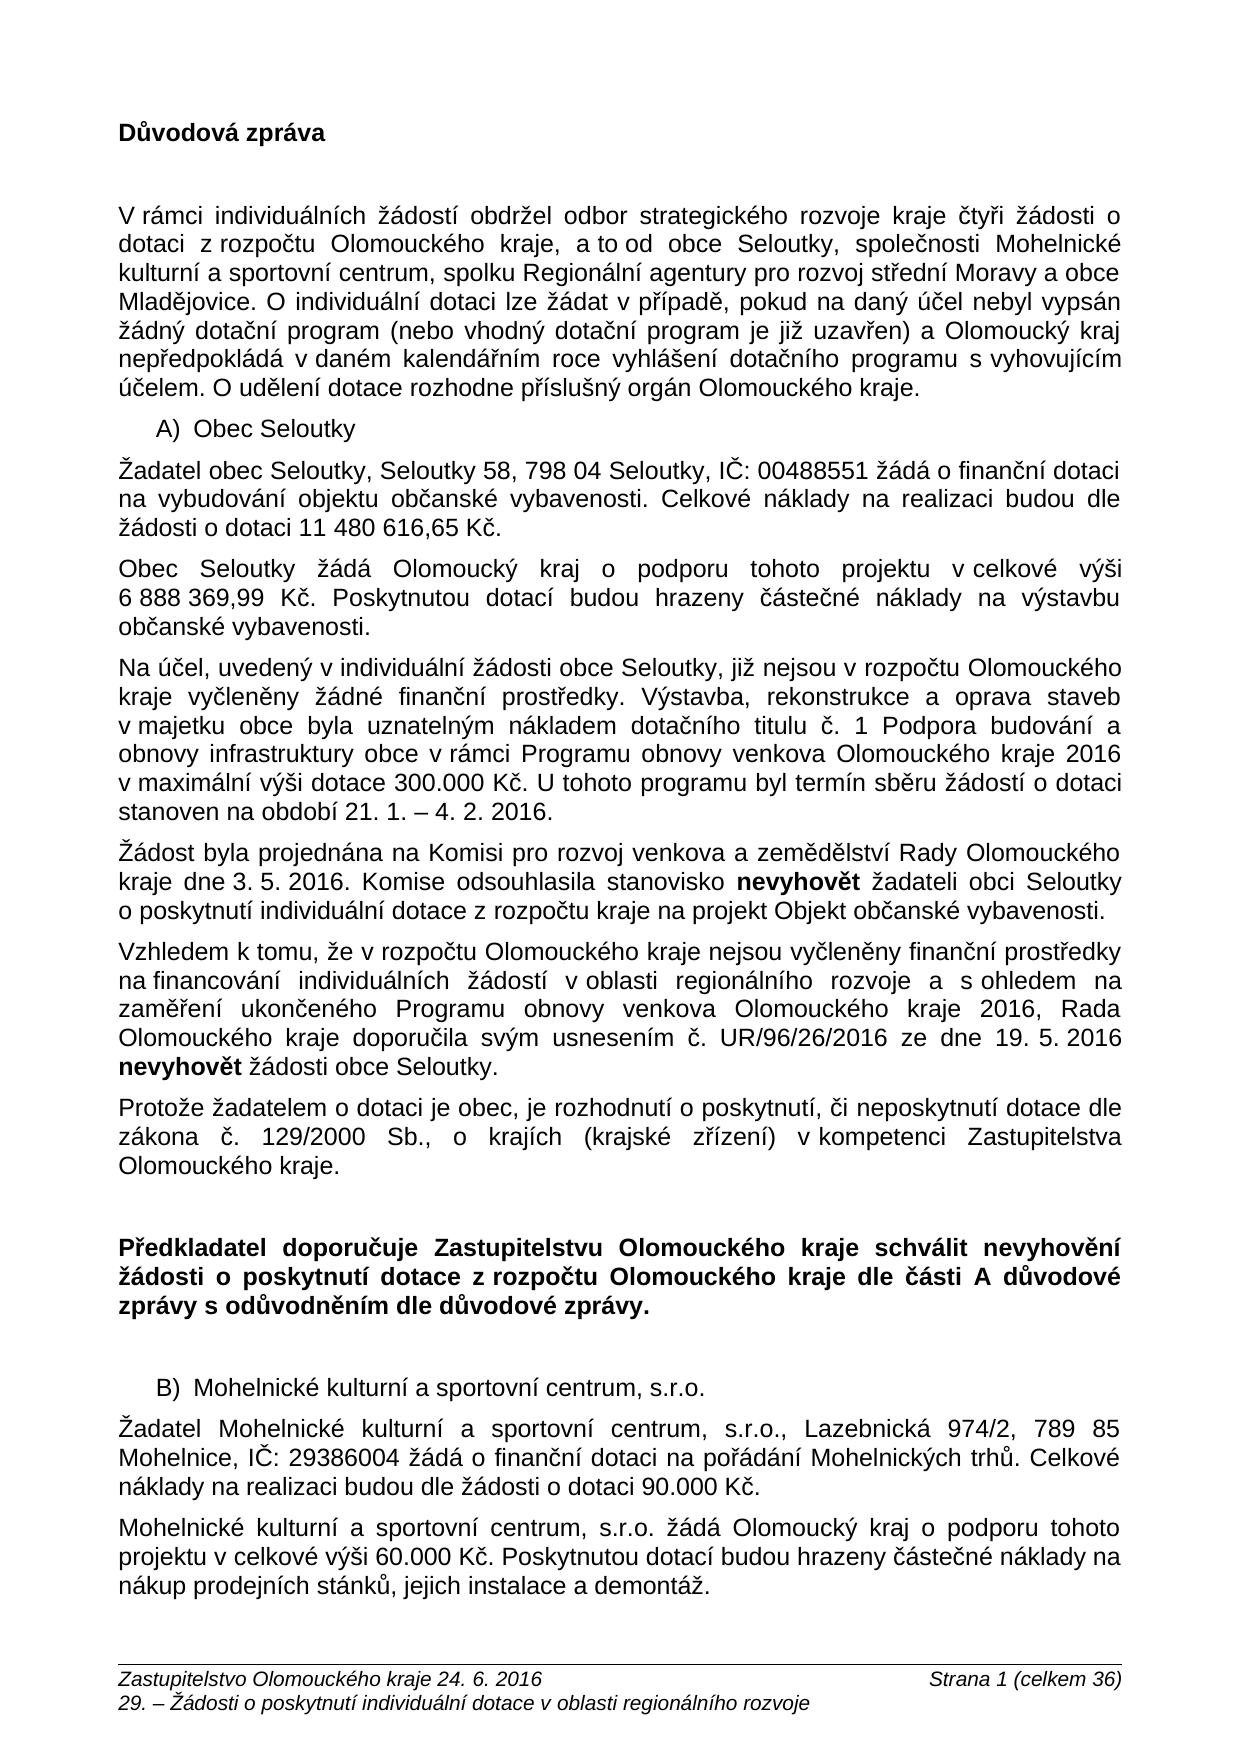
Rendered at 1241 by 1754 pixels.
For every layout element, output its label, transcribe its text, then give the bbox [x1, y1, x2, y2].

text Obec Seloutky žádá Olomoucký kraj o podporu tohoto projektu v celkové výši 6 888 369,99 Kč. Poskytnutou dotací budou hrazeny částečné náklady na výstavbu občanské vybavenosti. [118, 554, 1122, 641]
text Vzhledem k tomu, že v rozpočtu Olomouckého kraje nejsou vyčleněny finanční prostředky na financování individuálních žádostí v oblasti regionálního rozvoje a s ohledem na zaměření ukončeného Programu obnovy venkova Olomouckého kraje 2016, Rada Olomouckého kraje doporučila svým usnesením č. UR/96/26/2016 ze dne 19. 5. 2016 nevyhovět žádosti obce Seloutky. [118, 937, 1122, 1081]
text Žádost byla projednána na Komisi pro rozvoj venkova a zemědělství Rady Olomouckého kraje dne 3. 5. 2016. Komise odsouhlasila stanovisko nevyhovět žadateli obci Seloutky o poskytnutí individuální dotace z rozpočtu kraje na projekt Objekt občanské vybavenosti. [118, 838, 1122, 924]
text Žadatel obec Seloutky, Seloutky 58, 798 04 Seloutky, IČ: 00488551 žádá o finanční dotaci na vybudování objektu občanské vybavenosti. Celkové náklady na realizaci budou dle žádosti o dotaci 11 480 616,65 Kč. [118, 456, 1122, 542]
text Mohelnické kulturní a sportovní centrum, s.r.o. žádá Olomoucký kraj o podporu tohoto projektu v celkové výši 60.000 Kč. Poskytnutou dotací budou hrazeny částečné náklady na nákup prodejních stánků, jejich instalace a demontáž. [118, 1513, 1122, 1599]
text Důvodová zpráva [118, 118, 1122, 147]
text Na účel, uvedený v individuální žádosti obce Seloutky, již nejsou v rozpočtu Olomouckého kraje vyčleněny žádné finanční prostředky. Výstavba, rekonstrukce a oprava staveb v majetku obce byla uznatelným nákladem dotačního titulu č. 1 Podpora budování a obnovy infrastruktury obce v rámci Programu obnovy venkova Olomouckého kraje 2016 v maximální výši dotace 300.000 Kč. U tohoto programu byl termín sběru žádostí o dotaci stanoven na období 21. 1. – 4. 2. 2016. [118, 653, 1122, 826]
list Obec Seloutky [156, 414, 1122, 443]
text Protože žadatelem o dotaci je obec, je rozhodnutí o poskytnutí, či neposkytnutí dotace dle zákona č. 129/2000 Sb., o krajích (krajské zřízení) v kompetenci Zastupitelstva Olomouckého kraje. [118, 1093, 1122, 1179]
text Předkladatel doporučuje Zastupitelstvu Olomouckého kraje schválit nevyhovění žádosti o poskytnutí dotace z rozpočtu Olomouckého kraje dle části A důvodové zprávy s odůvodněním dle důvodové zprávy. [118, 1233, 1122, 1319]
text Žadatel Mohelnické kulturní a sportovní centrum, s.r.o., Lazebnická 974/2, 789 85 Mohelnice, IČ: 29386004 žádá o finanční dotaci na pořádání Mohelnických trhů. Celkové náklady na realizaci budou dle žádosti o dotaci 90.000 Kč. [118, 1414, 1122, 1501]
list Mohelnické kulturní a sportovní centrum, s.r.o. [156, 1373, 1122, 1402]
text V rámci individuálních žádostí obdržel odbor strategického rozvoje kraje čtyři žádosti o dotaci z rozpočtu Olomouckého kraje, a to od obce Seloutky, společnosti Mohelnické kulturní a sportovní centrum, spolku Regionální agentury pro rozvoj střední Moravy a obce Mladějovice. O individuální dotaci lze žádat v případě, pokud na daný účel nebyl vypsán žádný dotační program (nebo vhodný dotační program je již uzavřen) a Olomoucký kraj nepředpokládá v daném kalendářním roce vyhlášení dotačního programu s vyhovujícím účelem. O udělení dotace rozhodne příslušný orgán Olomouckého kraje. [118, 201, 1122, 402]
